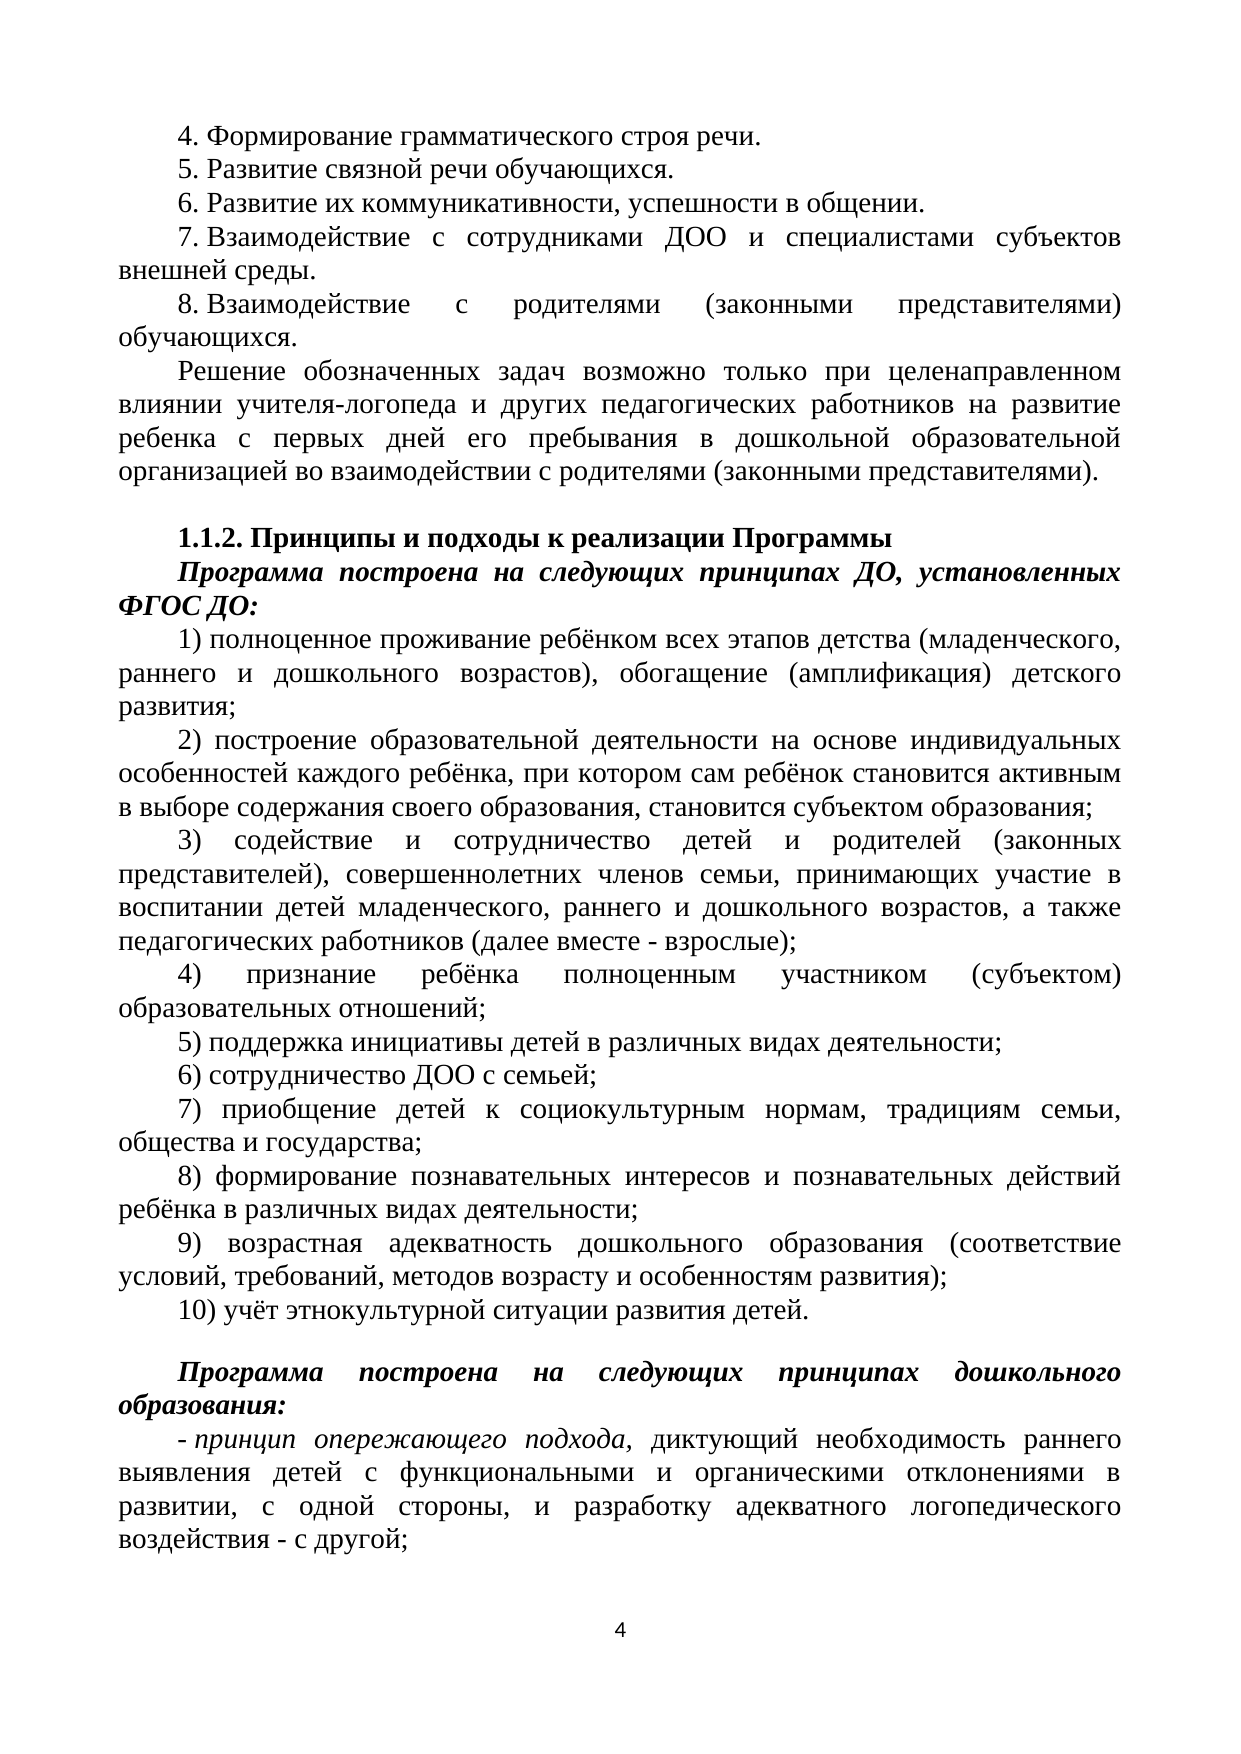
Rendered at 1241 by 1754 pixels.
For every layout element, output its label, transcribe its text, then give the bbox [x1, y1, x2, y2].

text 7) приобщение детей к социокультурным нормам, традициям семьи, общества и государства; [118, 1091, 1122, 1158]
text - принцип опережающего подхода, диктующий необходимость раннего выявления детей с функциональными и органическими отклонениями в развитии, с одной стороны, и разработку адекватного логопедического воздействия - с другой; [118, 1421, 1122, 1555]
text Программа построена на следующих принципах дошкольного образования: [118, 1354, 1122, 1421]
text Решение обозначенных задач возможно только при целенаправленном влиянии учителя-логопеда и других педагогических работников на развитие ребенка с первых дней его пребывания в дошкольной образовательной организацией во взаимодействии с родителями (законными представителями). [118, 353, 1122, 487]
text Программа построена на следующих принципах ДО, установленных ФГОС ДО: [118, 554, 1122, 621]
text 3) содействие и сотрудничество детей и родителей (законных представителей), совершеннолетних членов семьи, принимающих участие в воспитании детей младенческого, раннего и дошкольного возрастов, а также педагогических работников (далее вместе - взрослые); [118, 822, 1122, 957]
text 8) формирование познавательных интересов и познавательных действий ребёнка в различных видах деятельности; [118, 1158, 1122, 1225]
text 5) поддержка инициативы детей в различных видах деятельности; [118, 1024, 1122, 1057]
text 1) полноценное проживание ребёнком всех этапов детства (младенческого, раннего и дошкольного возрастов), обогащение (амплификация) детского развития; [118, 621, 1122, 722]
text 4) признание ребёнка полноценным участником (субъектом) образовательных отношений; [118, 957, 1122, 1024]
list 6. Развитие их коммуникативности, успешности в общении. [118, 185, 1122, 219]
text 6) сотрудничество ДОО с семьей; [118, 1057, 1122, 1091]
list 5. Развитие связной речи обучающихся. [118, 152, 1122, 185]
text 7. Взаимодействие с сотрудниками ДОО и специалистами субъектов внешней среды. [118, 219, 1122, 286]
text 10) учёт этнокультурной ситуации развития детей. [118, 1292, 1122, 1326]
text 8. Взаимодействие с родителями (законными представителями) обучающихся. [118, 286, 1122, 353]
text 9) возрастная адекватность дошкольного образования (соответствие условий, требований, методов возрасту и особенностям развития); [118, 1225, 1122, 1292]
list 4. Формирование грамматического строя речи. [118, 118, 1122, 152]
text 2) построение образовательной деятельности на основе индивидуальных особенностей каждого ребёнка, при котором сам ребёнок становится активным в выборе содержания своего образования, становится субъектом образования; [118, 722, 1122, 822]
text 1.1.2. Принципы и подходы к реализации Программы [118, 521, 1122, 554]
